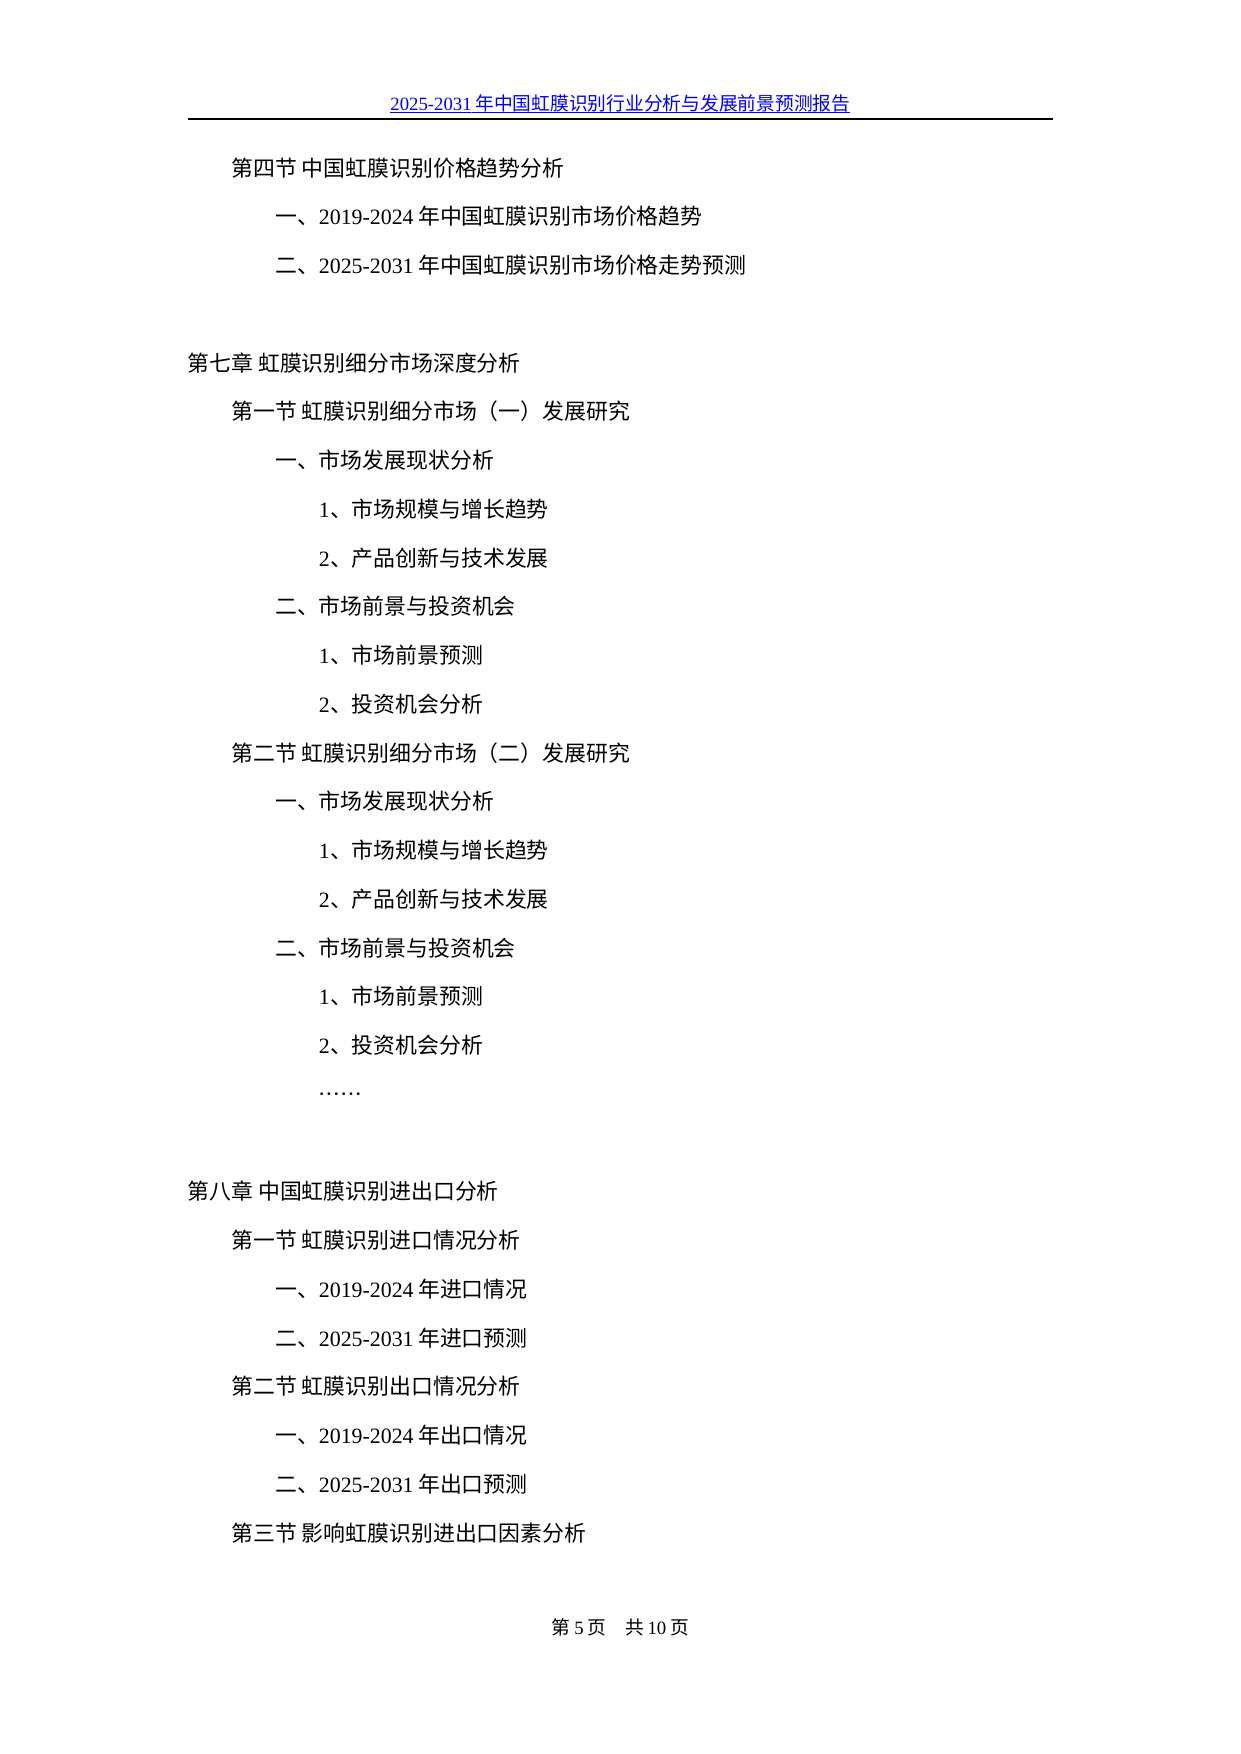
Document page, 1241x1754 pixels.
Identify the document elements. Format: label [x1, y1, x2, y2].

text [187, 150, 1053, 1548]
